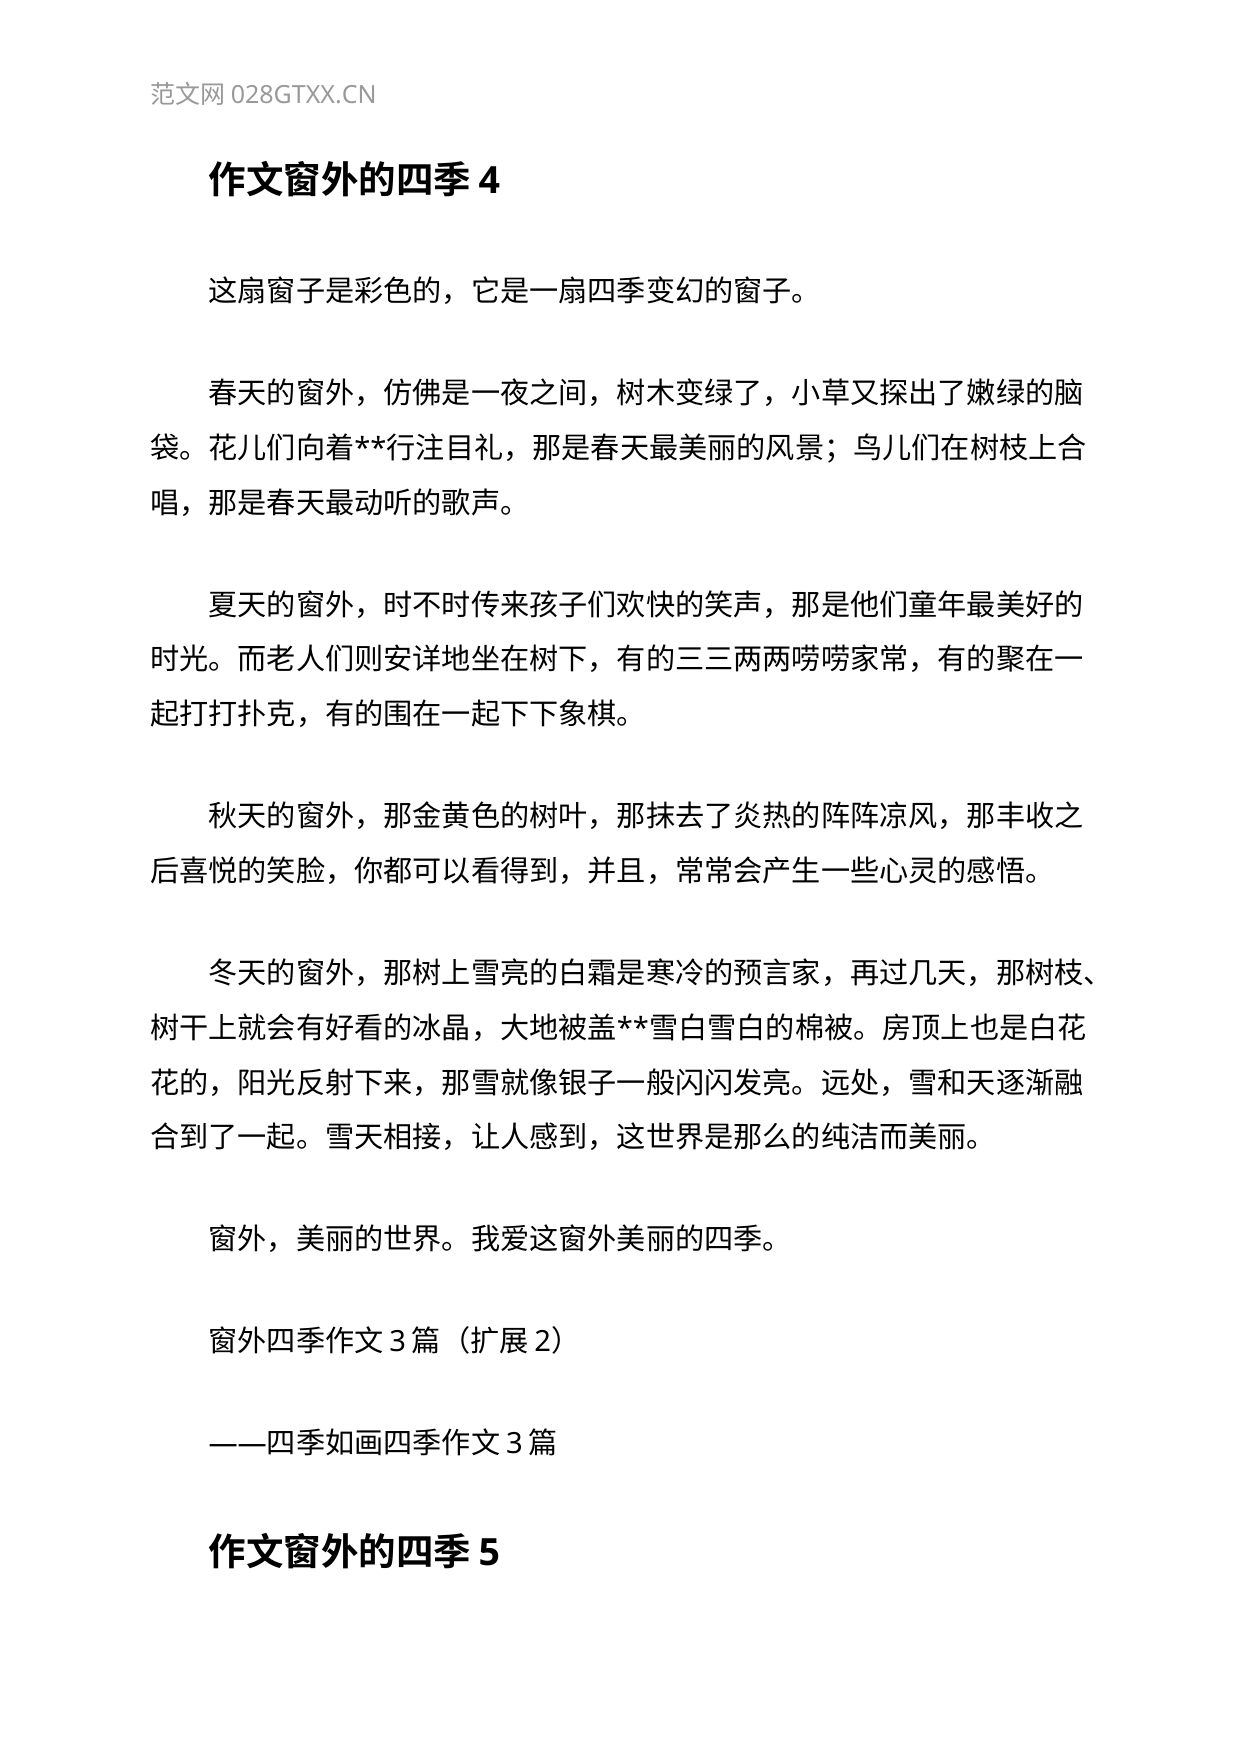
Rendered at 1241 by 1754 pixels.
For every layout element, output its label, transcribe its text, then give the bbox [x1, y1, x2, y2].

text 夏天的窗外，时不时传来孩子们欢快的笑声，那是他们童年最美好的时光。而老人们则安详地坐在树下，有的三三两两唠唠家常，有的聚在一起打打扑克，有的围在一起下下象棋。 [150, 581, 1090, 733]
text 窗外四季作文3篇（扩展2） [150, 1318, 1090, 1360]
text 春天的窗外，仿佛是一夜之间，树木变绿了，小草又探出了嫩绿的脑袋。花儿们向着**行注目礼，那是春天最美丽的风景；鸟儿们在树枝上合唱，那是春天最动听的歌声。 [150, 369, 1090, 522]
text 秋天的窗外，那金黄色的树叶，那抹去了炎热的阵阵凉风，那丰收之后喜悦的笑脸，你都可以看得到，并且，常常会产生一些心灵的感悟。 [150, 793, 1090, 890]
text ——四季如画四季作文3篇 [150, 1419, 1090, 1462]
text 窗外，美丽的世界。我爱这窗外美丽的四季。 [150, 1216, 1090, 1258]
text 作文窗外的四季4 [150, 150, 1090, 204]
text 冬天的窗外，那树上雪亮的白霜是寒冷的预言家，再过几天，那树枝、树干上就会有好看的冰晶，大地被盖**雪白雪白的棉被。房顶上也是白花花的，阳光反射下来，那雪就像银子一般闪闪发亮。远处，雪和天逐渐融合到了一起。雪天相接，让人感到，这世界是那么的纯洁而美丽。 [150, 949, 1090, 1156]
text 这扇窗子是彩色的，它是一扇四季变幻的窗子。 [150, 268, 1090, 310]
text 作文窗外的四季5 [150, 1522, 1090, 1576]
